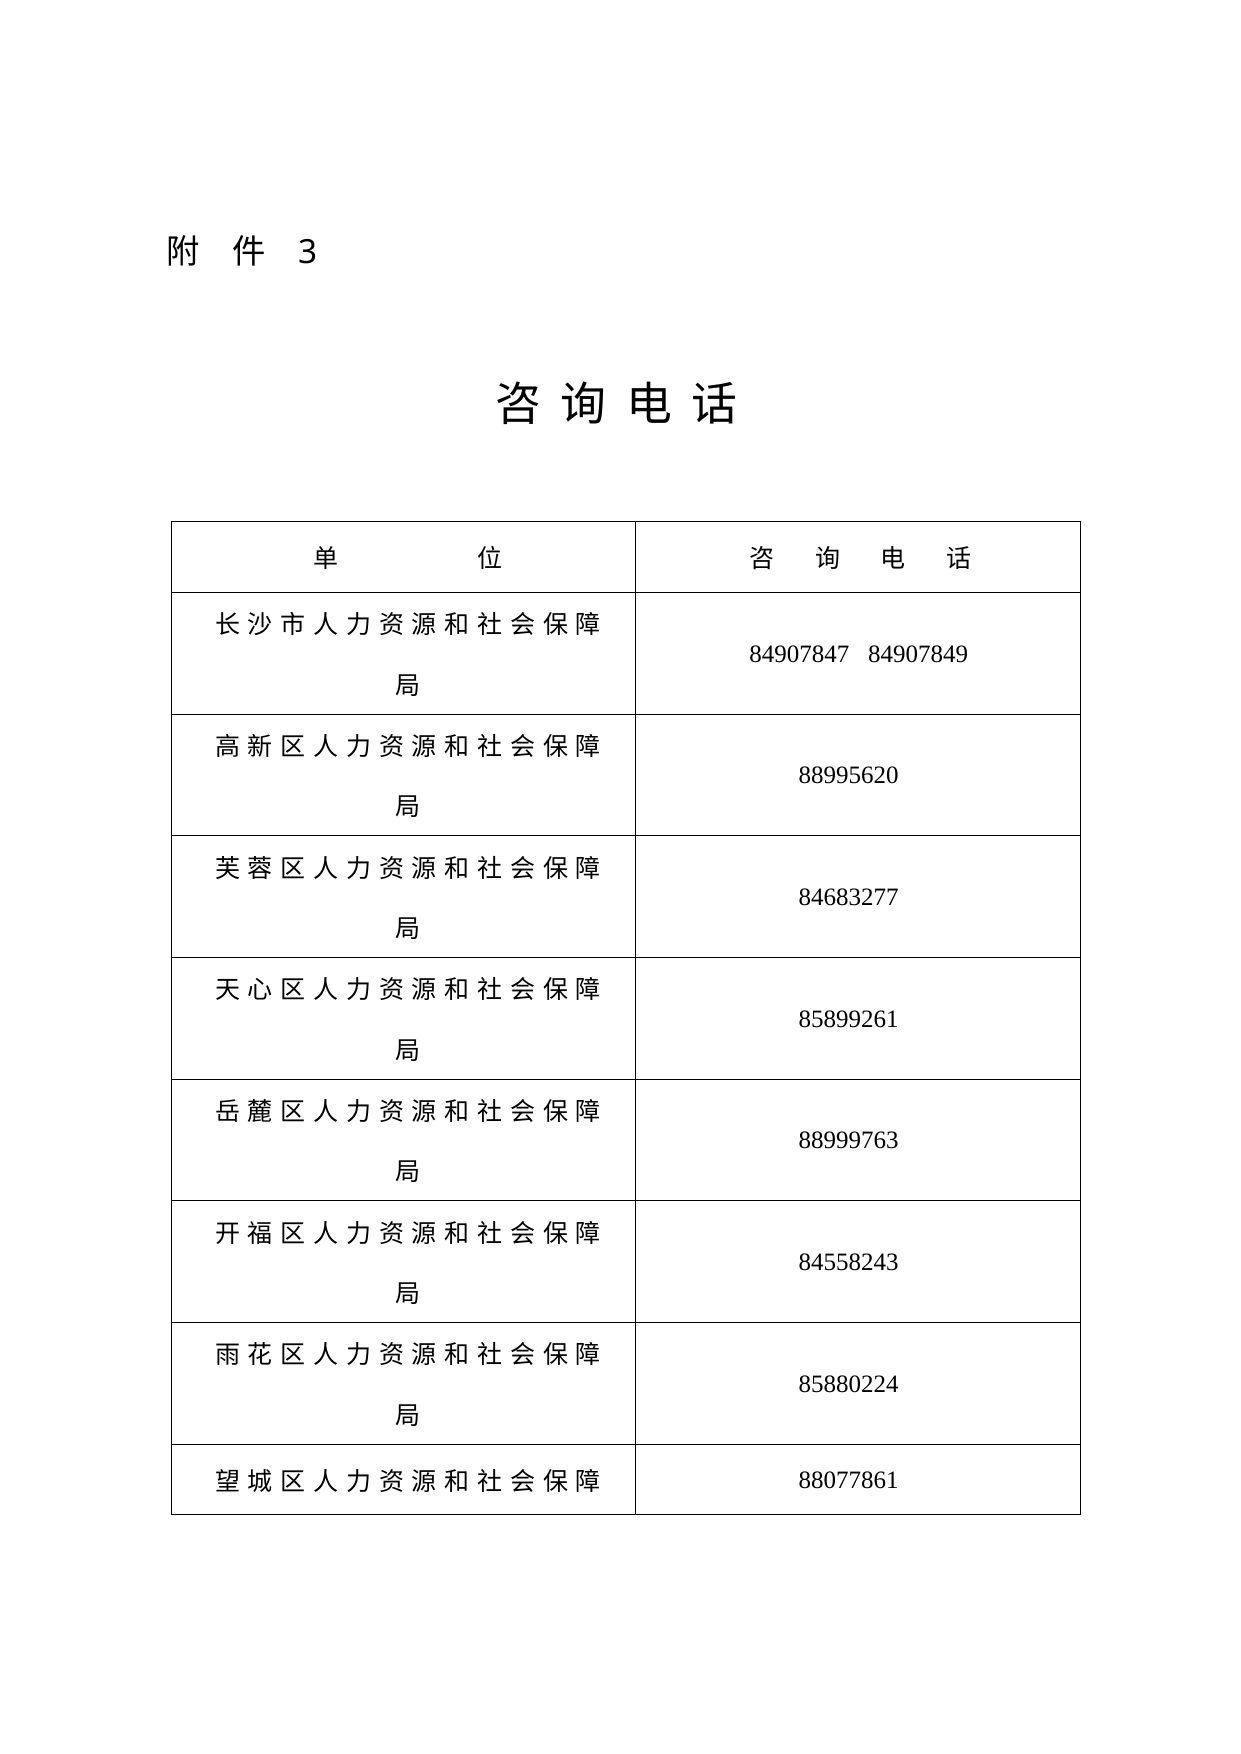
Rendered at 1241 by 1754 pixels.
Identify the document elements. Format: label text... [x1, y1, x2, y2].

table_cell 85899261 [636, 958, 1080, 1078]
table_cell 88999763 [636, 1080, 1080, 1200]
table_cell 84907847 84907849 [636, 593, 1080, 713]
table_cell 岳麓区人力资源和社会保障局 [172, 1080, 635, 1200]
table_cell 望城区人力资源和社会保障局 [172, 1445, 635, 1514]
table_cell 高新区人力资源和社会保障局 [172, 715, 635, 835]
table_header 单 位 [172, 522, 635, 592]
table_cell 芙蓉区人力资源和社会保障局 [172, 836, 635, 957]
text 附件3 [167, 219, 1085, 280]
table_cell 雨花区人力资源和社会保障局 [172, 1323, 635, 1443]
table_cell 长沙市人力资源和社会保障局 [172, 593, 635, 713]
table_cell 84558243 [636, 1201, 1080, 1322]
table_header 咨 询 电 话 [636, 522, 1080, 592]
table_cell 88077861 [636, 1445, 1080, 1514]
table_cell 88995620 [636, 715, 1080, 835]
text 咨询电话 [167, 340, 1085, 461]
table_cell 天心区人力资源和社会保障局 [172, 958, 635, 1078]
table_cell 84683277 [636, 836, 1080, 957]
table_cell 85880224 [636, 1323, 1080, 1443]
table_cell 开福区人力资源和社会保障局 [172, 1201, 635, 1322]
